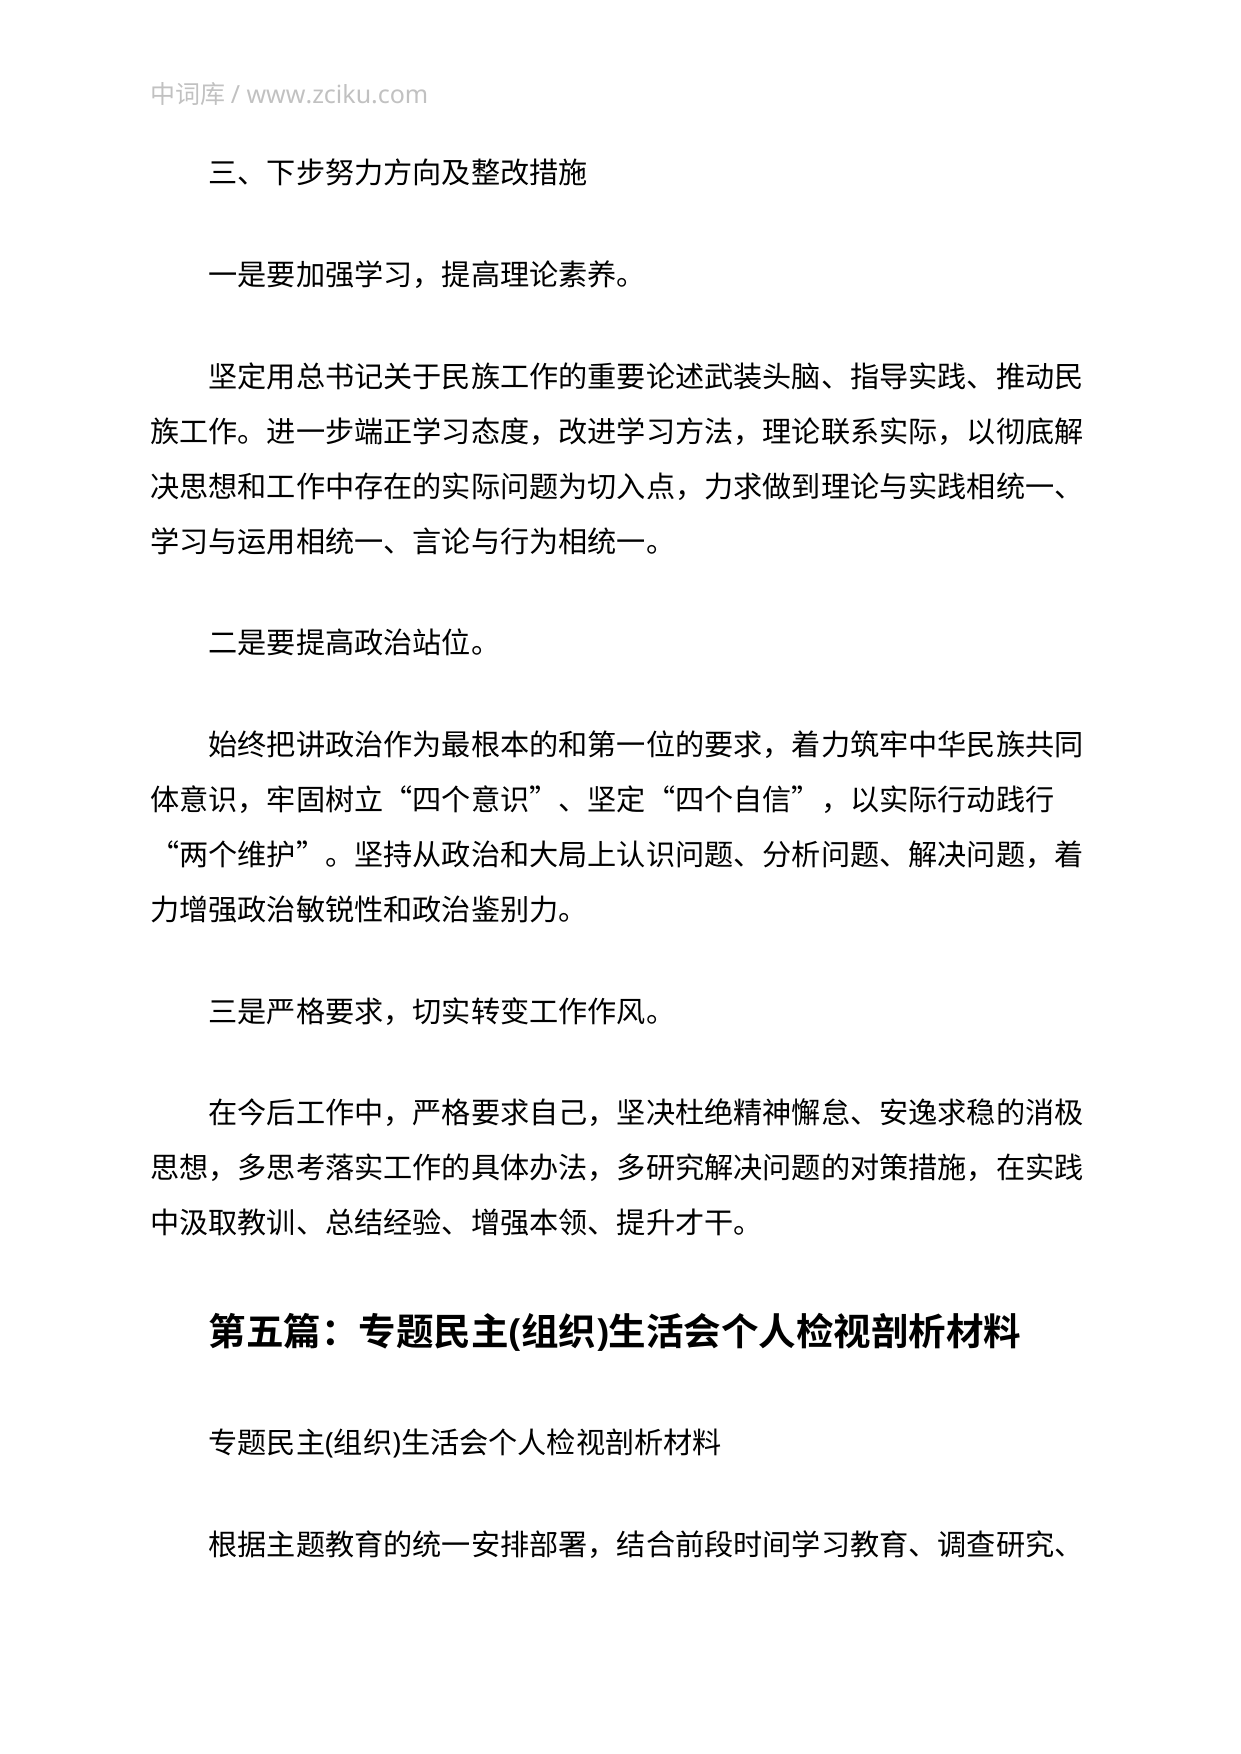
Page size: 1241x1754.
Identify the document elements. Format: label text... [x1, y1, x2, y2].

text 一是要加强学习，提高理论素养。 [150, 252, 1090, 294]
text 第五篇：专题民主(组织)生活会个人检视剖析材料 [150, 1302, 1090, 1356]
text 始终把讲政治作为最根本的和第一位的要求，着力筑牢中华民族共同体意识，牢固树立“四个意识”、坚定“四个自信”，以实际行动践行“两个维护”。坚持从政治和大局上认识问题、分析问题、解决问题，着力增强政治敏锐性和政治鉴别力。 [150, 722, 1090, 929]
text 二是要提高政治站位。 [150, 620, 1090, 662]
text 专题民主(组织)生活会个人检视剖析材料 [150, 1419, 1090, 1462]
text 坚定用总书记关于民族工作的重要论述武装头脑、指导实践、推动民族工作。进一步端正学习态度，改进学习方法，理论联系实际，以彻底解决思想和工作中存在的实际问题为切入点，力求做到理论与实践相统一、学习与运用相统一、言论与行为相统一。 [150, 353, 1090, 561]
text 三是严格要求，切实转变工作作风。 [150, 988, 1090, 1031]
text 三、下步努力方向及整改措施 [150, 150, 1090, 192]
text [150, 1521, 1090, 1563]
text 在今后工作中，严格要求自己，坚决杜绝精神懈怠、安逸求稳的消极思想，多思考落实工作的具体办法，多研究解决问题的对策措施，在实践中汲取教训、总结经验、增强本领、提升才干。 [150, 1090, 1090, 1242]
